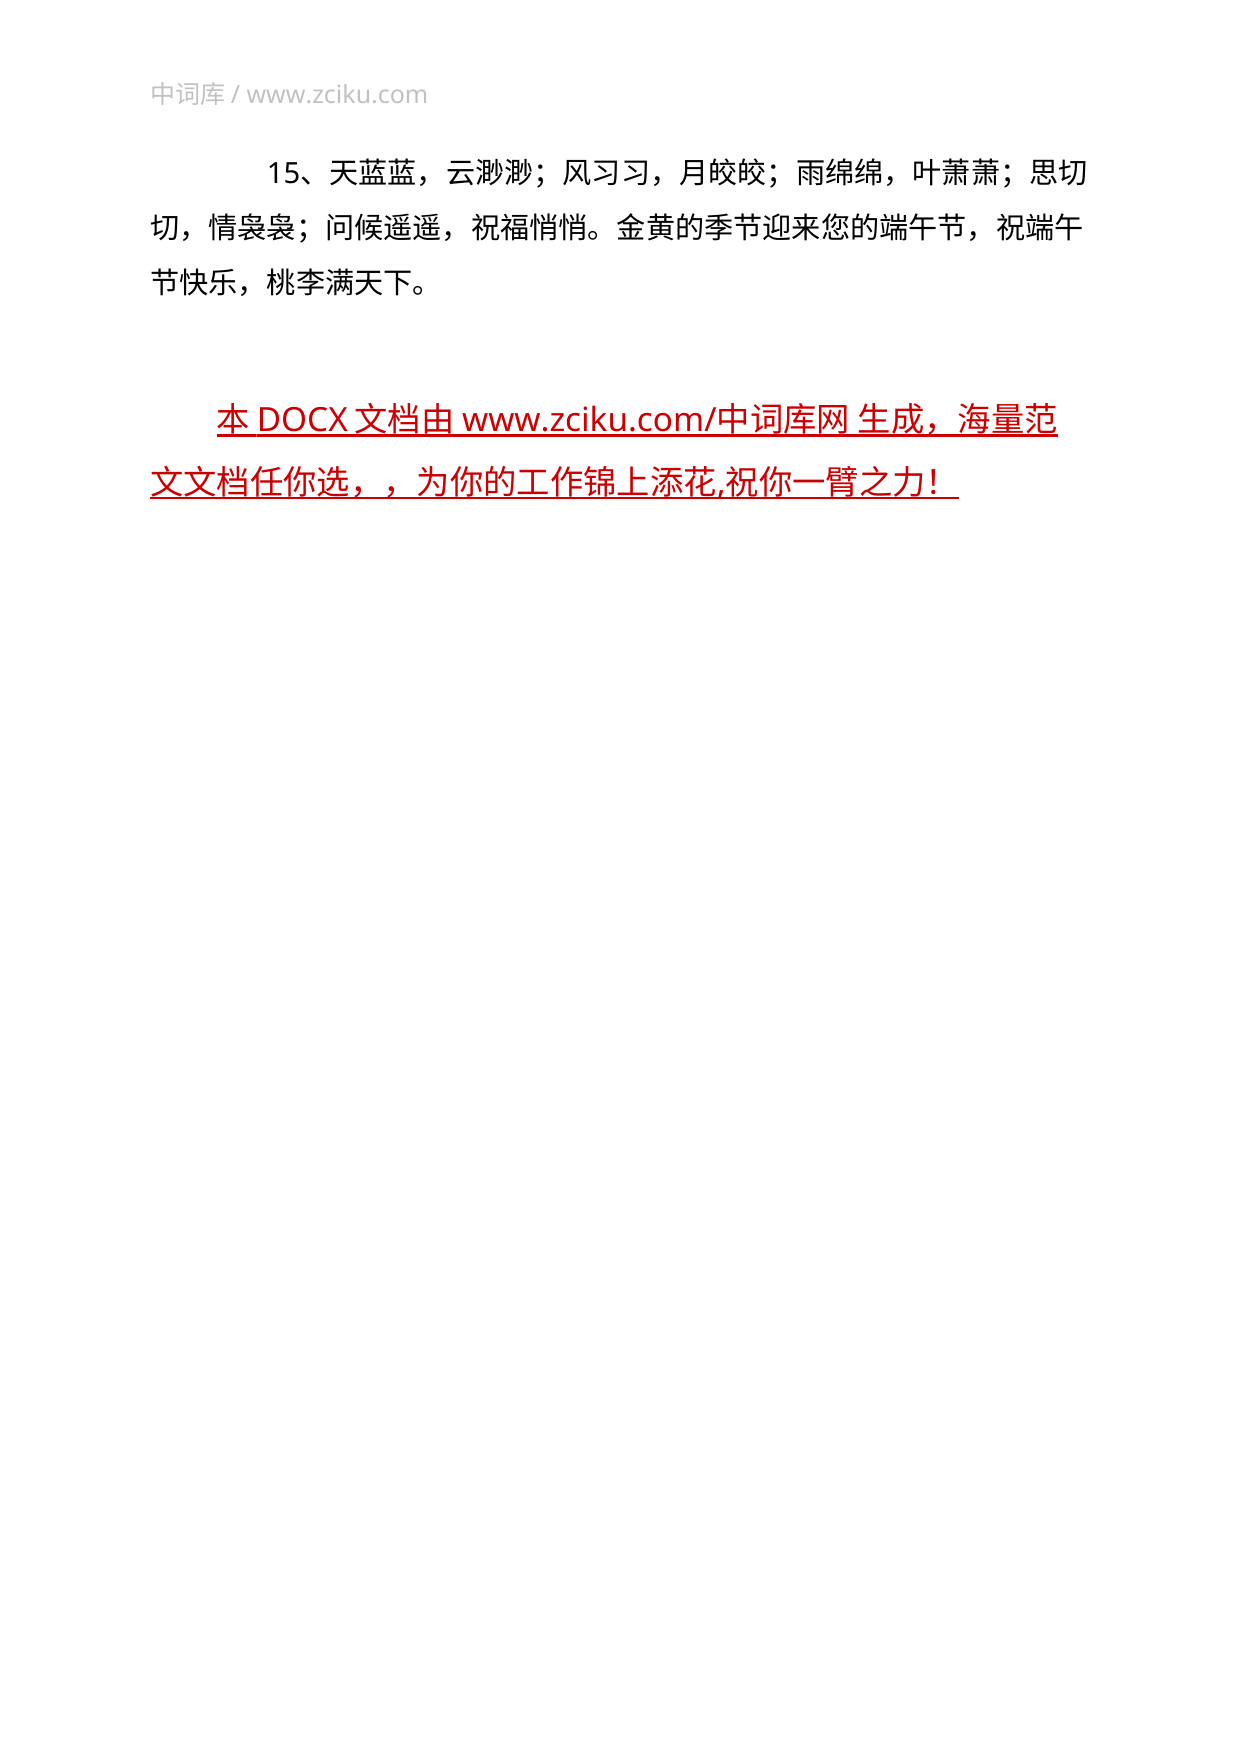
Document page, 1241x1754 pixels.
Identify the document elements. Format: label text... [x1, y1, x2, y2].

text 15、天蓝蓝，云渺渺；风习习，月皎皎；雨绵绵，叶萧萧；思切切，情袅袅；问候遥遥，祝福悄悄。金黄的季节迎来您的端午节，祝端午节快乐，桃李满天下。 [150, 150, 1090, 302]
text 本DOCX文档由 www.zciku.com/中词库网 生成，海量范文文档任你选，，为你的工作锦上添花,祝你一臂之力！ [150, 393, 1090, 504]
